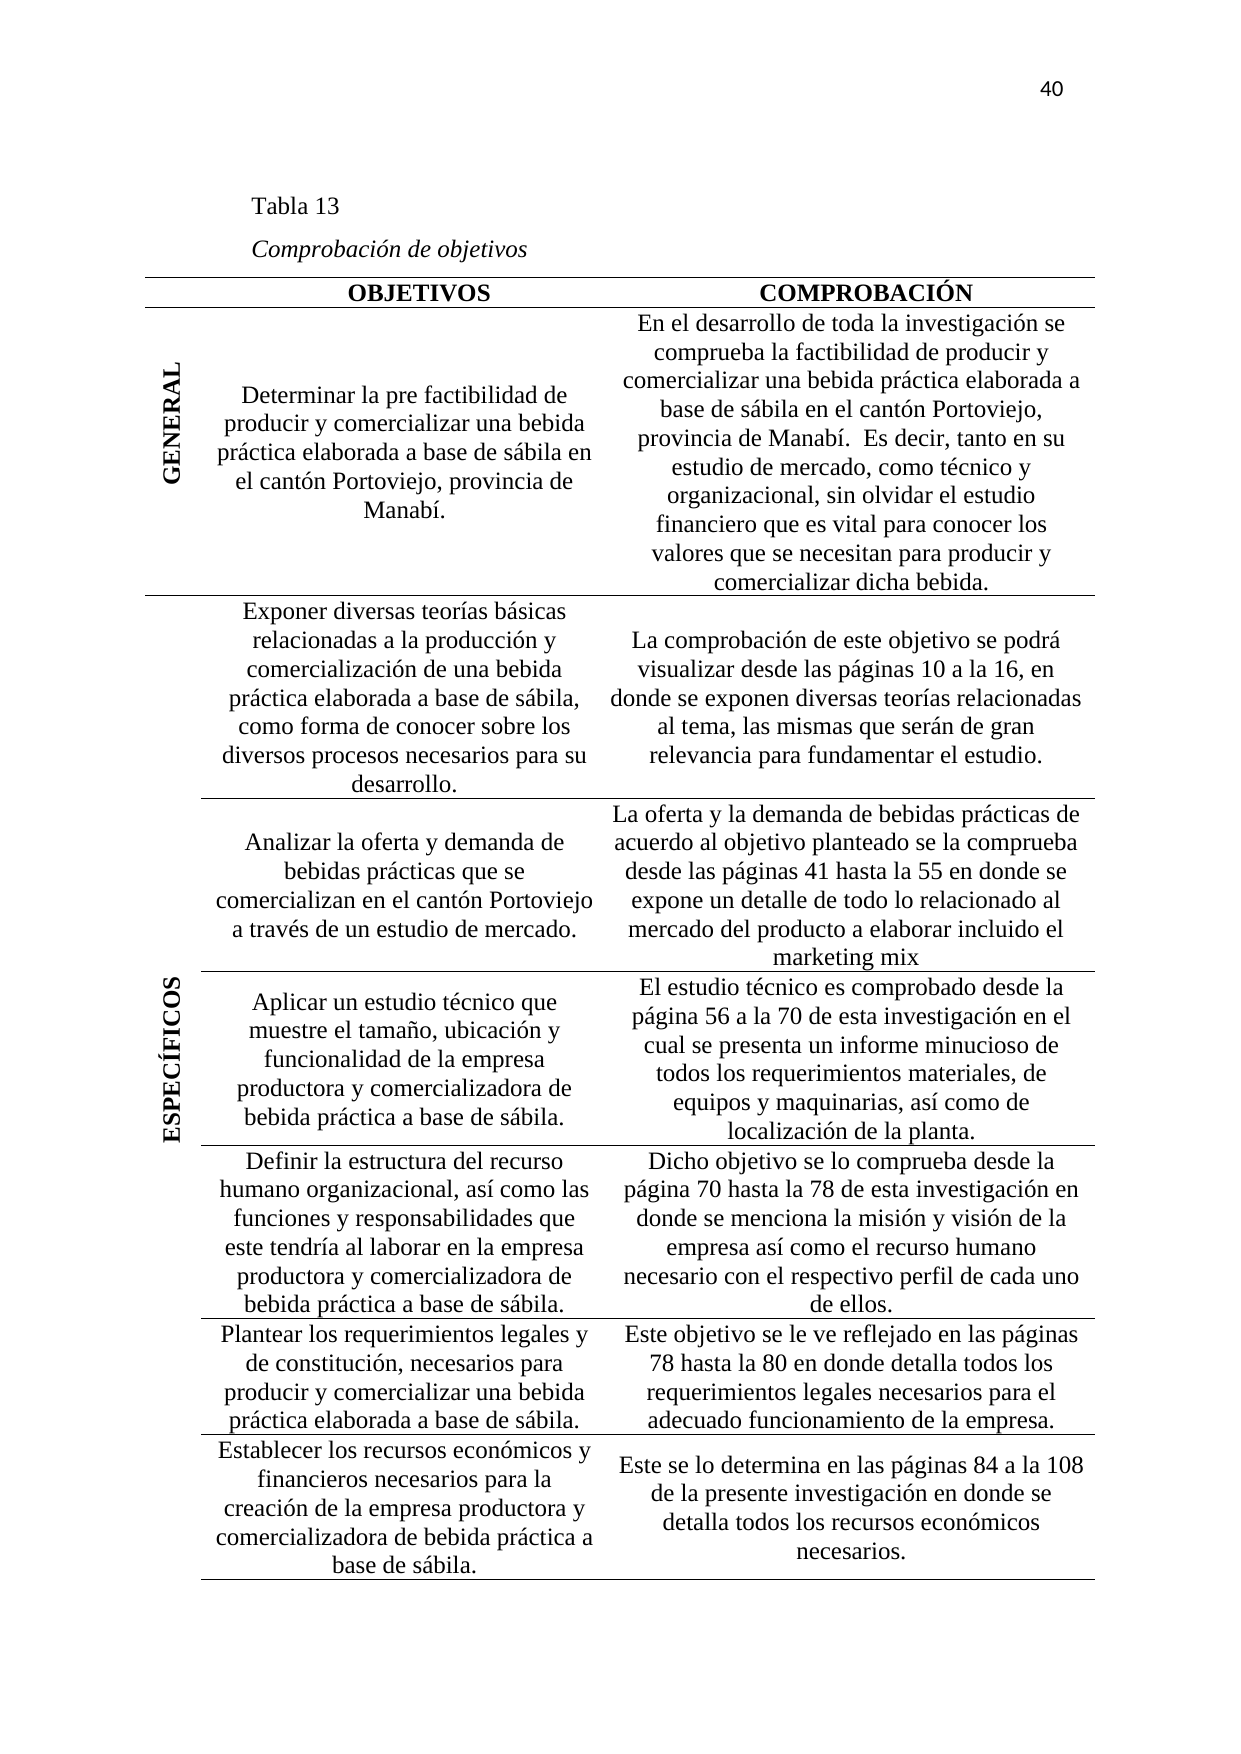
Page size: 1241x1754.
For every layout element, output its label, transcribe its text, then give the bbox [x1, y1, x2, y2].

table_cell Analizar la oferta y demanda de bebidas prácticas que se comercializan en el cantón Portoviejo a través de un estudio de mercado. [201, 799, 607, 971]
table_cell Este se lo determina en las páginas 84 a la 108 de la presente investigación en donde se detalla todos los recursos económicos necesarios. [608, 1435, 1095, 1579]
table_cell Establecer los recursos económicos y financieros necesarios para la creación de la empresa productora y comercializadora de bebida práctica a base de sábila. [201, 1435, 607, 1579]
table_cell Exponer diversas teorías básicas relacionadas a la producción y comercialización de una bebida práctica elaborada a base de sábila, como forma de conocer sobre los diversos procesos necesarios para su desarrollo. [201, 596, 607, 798]
table_cell Determinar la pre factibilidad de producir y comercializar una bebida práctica elaborada a base de sábila en el cantón Portoviejo, provincia de Manabí. [201, 308, 607, 595]
table_cell ESPECÍFICOS [145, 596, 201, 1579]
list Comprobación de objetivos [222, 234, 1063, 263]
table_cell Plantear los requerimientos legales y de constitución, necesarios para producir y comercializar una bebida práctica elaborada a base de sábila. [201, 1319, 607, 1434]
table_cell Dicho objetivo se lo comprueba desde la página 70 hasta la 78 de esta investigación en donde se menciona la misión y visión de la empresa así como el recurso humano necesario con el respectivo perfil de cada uno de ellos. [608, 1146, 1095, 1318]
table_cell Definir la estructura del recurso humano organizacional, así como las funciones y responsabilidades que este tendría al laborar en la empresa productora y comercializadora de bebida práctica a base de sábila. [201, 1146, 607, 1318]
table_cell La comprobación de este objetivo se podrá visualizar desde las páginas 10 a la 16, en donde se exponen diversas teorías relacionadas al tema, las mismas que serán de gran relevancia para fundamentar el estudio. [608, 596, 1095, 798]
table_cell GENERAL [145, 308, 201, 595]
table_header OBJETIVOS [201, 278, 607, 307]
table_cell Este objetivo se le ve reflejado en las páginas 78 hasta la 80 en donde detalla todos los requerimientos legales necesarios para el adecuado funcionamiento de la empresa. [608, 1319, 1095, 1434]
table_cell Aplicar un estudio técnico que muestre el tamaño, ubicación y funcionalidad de la empresa productora y comercializadora de bebida práctica a base de sábila. [201, 972, 607, 1145]
table_header COMPROBACIÓN [608, 278, 1095, 307]
table_cell La oferta y la demanda de bebidas prácticas de acuerdo al objetivo planteado se la comprueba desde las páginas 41 hasta la 55 en donde se expone un detalle de todo lo relacionado al mercado del producto a elaborar incluido el marketing mix [608, 799, 1095, 971]
table_cell El estudio técnico es comprobado desde la página 56 a la 70 de esta investigación en el cual se presenta un informe minucioso de todos los requerimientos materiales, de equipos y maquinarias, así como de localización de la planta. [608, 972, 1095, 1145]
list Tabla 13 [222, 191, 1063, 219]
table_cell En el desarrollo de toda la investigación se comprueba la factibilidad de producir y comercializar una bebida práctica elaborada a base de sábila en el cantón Portoviejo, provincia de Manabí. Es decir, tanto en su estudio de mercado, como técnico y organizacional, sin olvidar el estudio financiero que es vital para conocer los valores que se necesitan para producir y comercializar dicha bebida. [608, 308, 1095, 595]
table_header [145, 278, 201, 307]
